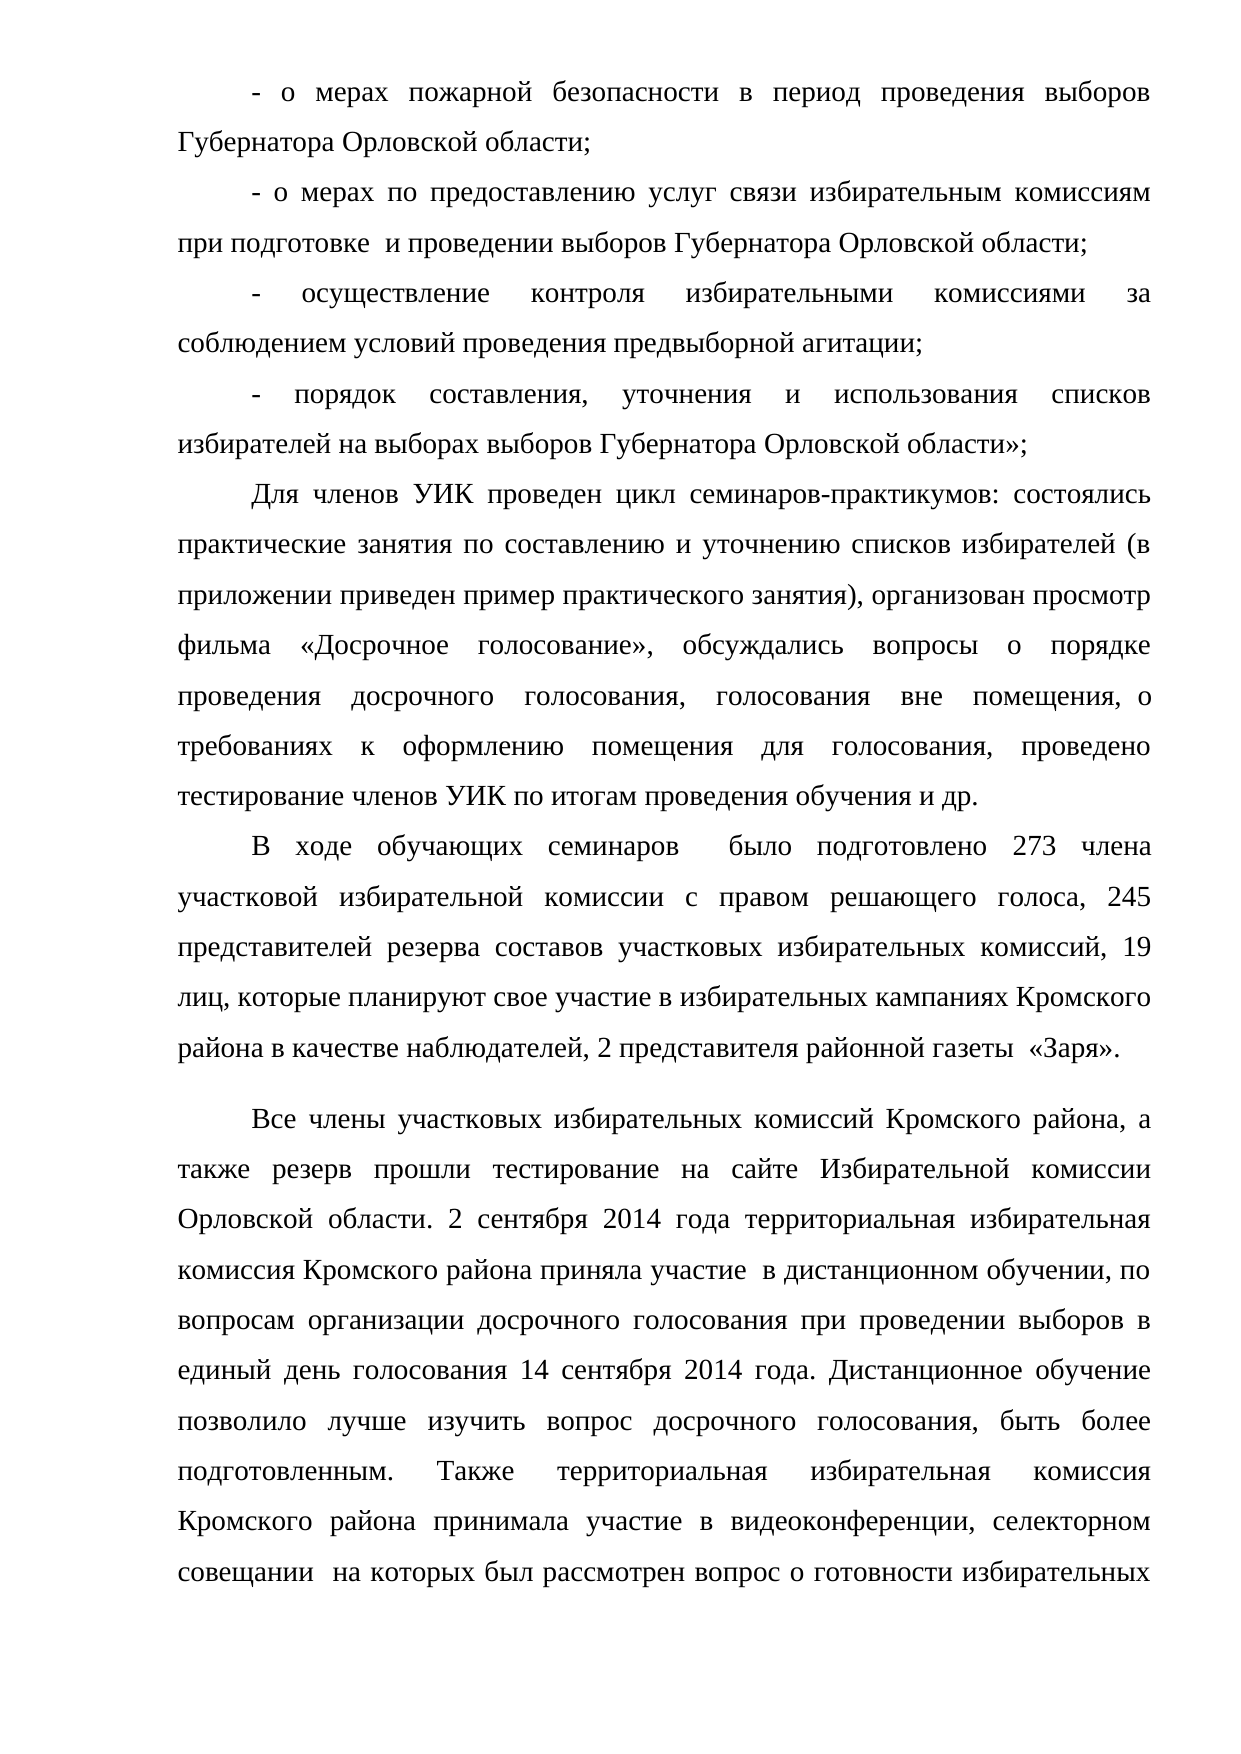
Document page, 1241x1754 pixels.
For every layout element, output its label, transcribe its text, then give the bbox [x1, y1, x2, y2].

text - о мерах пожарной безопасности в период проведения выборов Губернатора Орловской области; [177, 74, 1152, 158]
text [177, 1101, 1152, 1587]
text - осуществление контроля избирательными комиссиями за соблюдением условий проведения предвыборной агитации; [177, 275, 1152, 359]
text - порядок составления, уточнения и использования списков избирателей на выборах выборов Губернатора Орловской области»; [177, 376, 1152, 459]
text В ходе обучающих семинаров было подготовлено 273 члена участковой избирательной комиссии с правом решающего голоса, 245 представителей резерва составов участковых избирательных комиссий, 19 лиц, которые планируют свое участие в избирательных кампаниях Кромского района в качестве наблюдателей, 2 представителя районной газеты «Заря». [177, 828, 1152, 1063]
text - о мерах по предоставлению услуг связи избирательным комиссиям при подготовке и проведении выборов Губернатора Орловской области; [177, 174, 1152, 258]
text Для членов УИК проведен цикл семинаров-практикумов: состоялись практические занятия по составлению и уточнению списков избирателей (в приложении приведен пример практического занятия), организован просмотр фильма «Досрочное голосование», обсуждались вопросы о порядке проведения досрочного голосования, голосования вне помещения, о требованиях к оформлению помещения для голосования, проведено тестирование членов УИК по итогам проведения обучения и др. [177, 476, 1152, 812]
